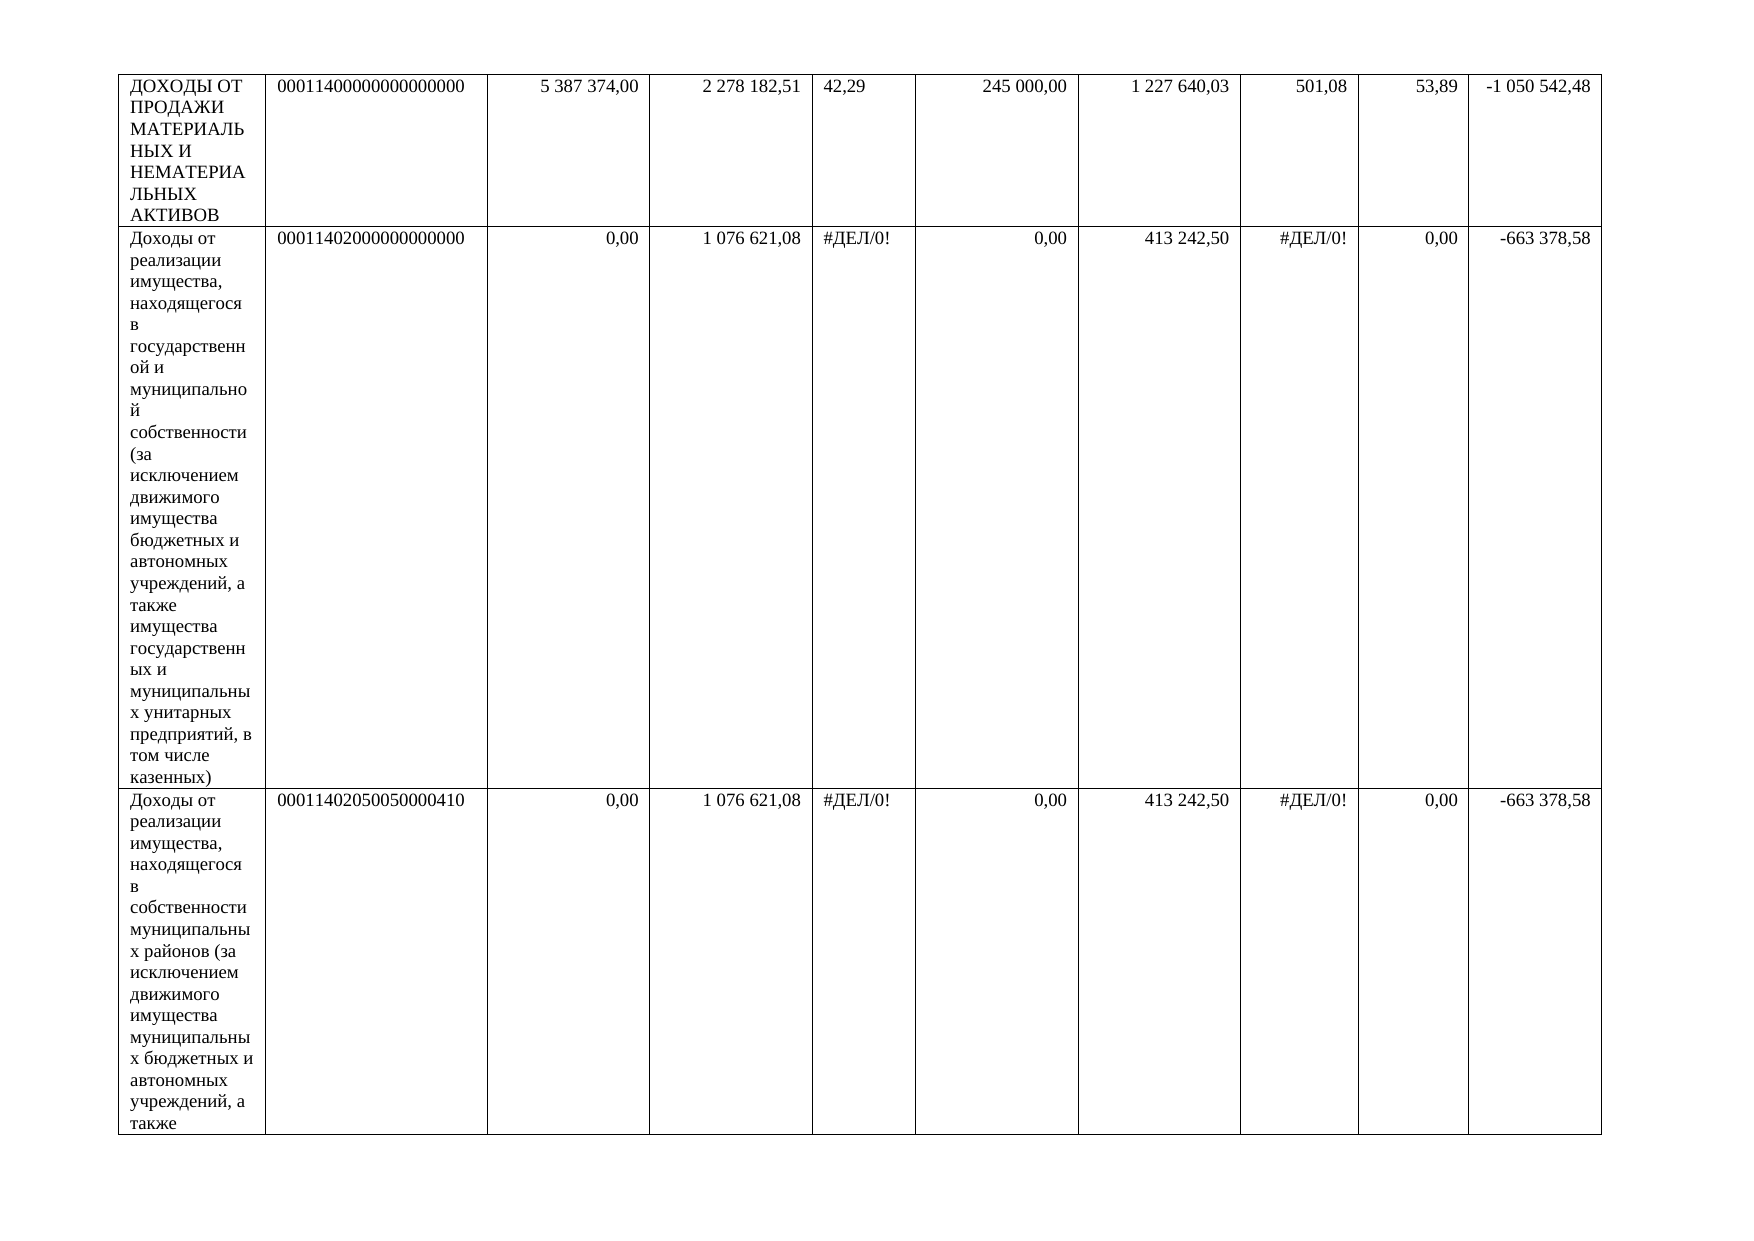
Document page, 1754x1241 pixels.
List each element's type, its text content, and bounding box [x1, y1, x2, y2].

table_cell -663 378,58 [1469, 789, 1601, 1133]
table_cell #ДЕЛ/0! [1241, 789, 1358, 1133]
table_cell 501,08 [1241, 75, 1358, 226]
table_cell 42,29 [813, 75, 915, 226]
table_cell 0,00 [1359, 227, 1468, 787]
table_cell #ДЕЛ/0! [813, 227, 915, 787]
table_cell 1 227 640,03 [1079, 75, 1240, 226]
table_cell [266, 789, 487, 1133]
table_cell 245 000,00 [916, 75, 1078, 226]
table_cell 0,00 [488, 227, 649, 787]
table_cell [119, 789, 265, 1133]
table_cell #ДЕЛ/0! [813, 789, 915, 1133]
table_cell 0,00 [916, 789, 1078, 1133]
table_cell 2 278 182,51 [650, 75, 812, 226]
table_cell 1 076 621,08 [650, 789, 812, 1133]
table_cell 5 387 374,00 [488, 75, 649, 226]
table_cell 00011402000000000000 [266, 227, 487, 787]
table_cell 1 076 621,08 [650, 227, 812, 787]
table_cell 0,00 [488, 789, 649, 1133]
table_cell 53,89 [1359, 75, 1468, 226]
table_cell 0,00 [916, 227, 1078, 787]
table_cell 0,00 [1359, 789, 1468, 1133]
table_cell ДОХОДЫ ОТ ПРОДАЖИ МАТЕРИАЛЬНЫХ И НЕМАТЕРИАЛЬНЫХ АКТИВОВ [119, 75, 265, 226]
table_cell -663 378,58 [1469, 227, 1601, 787]
table_cell 413 242,50 [1079, 227, 1240, 787]
table_cell 413 242,50 [1079, 789, 1240, 1133]
table_cell 00011400000000000000 [266, 75, 487, 226]
table_cell #ДЕЛ/0! [1241, 227, 1358, 787]
table_cell Доходы от реализации имущества, находящегося в государственной и муниципальной собственности (за исключением движимого имущества бюджетных и автономных учреждений, а также имущества государственных и муниципальных унитарных предприятий, в том числе казенных) [119, 227, 265, 787]
table_cell -1 050 542,48 [1469, 75, 1601, 226]
